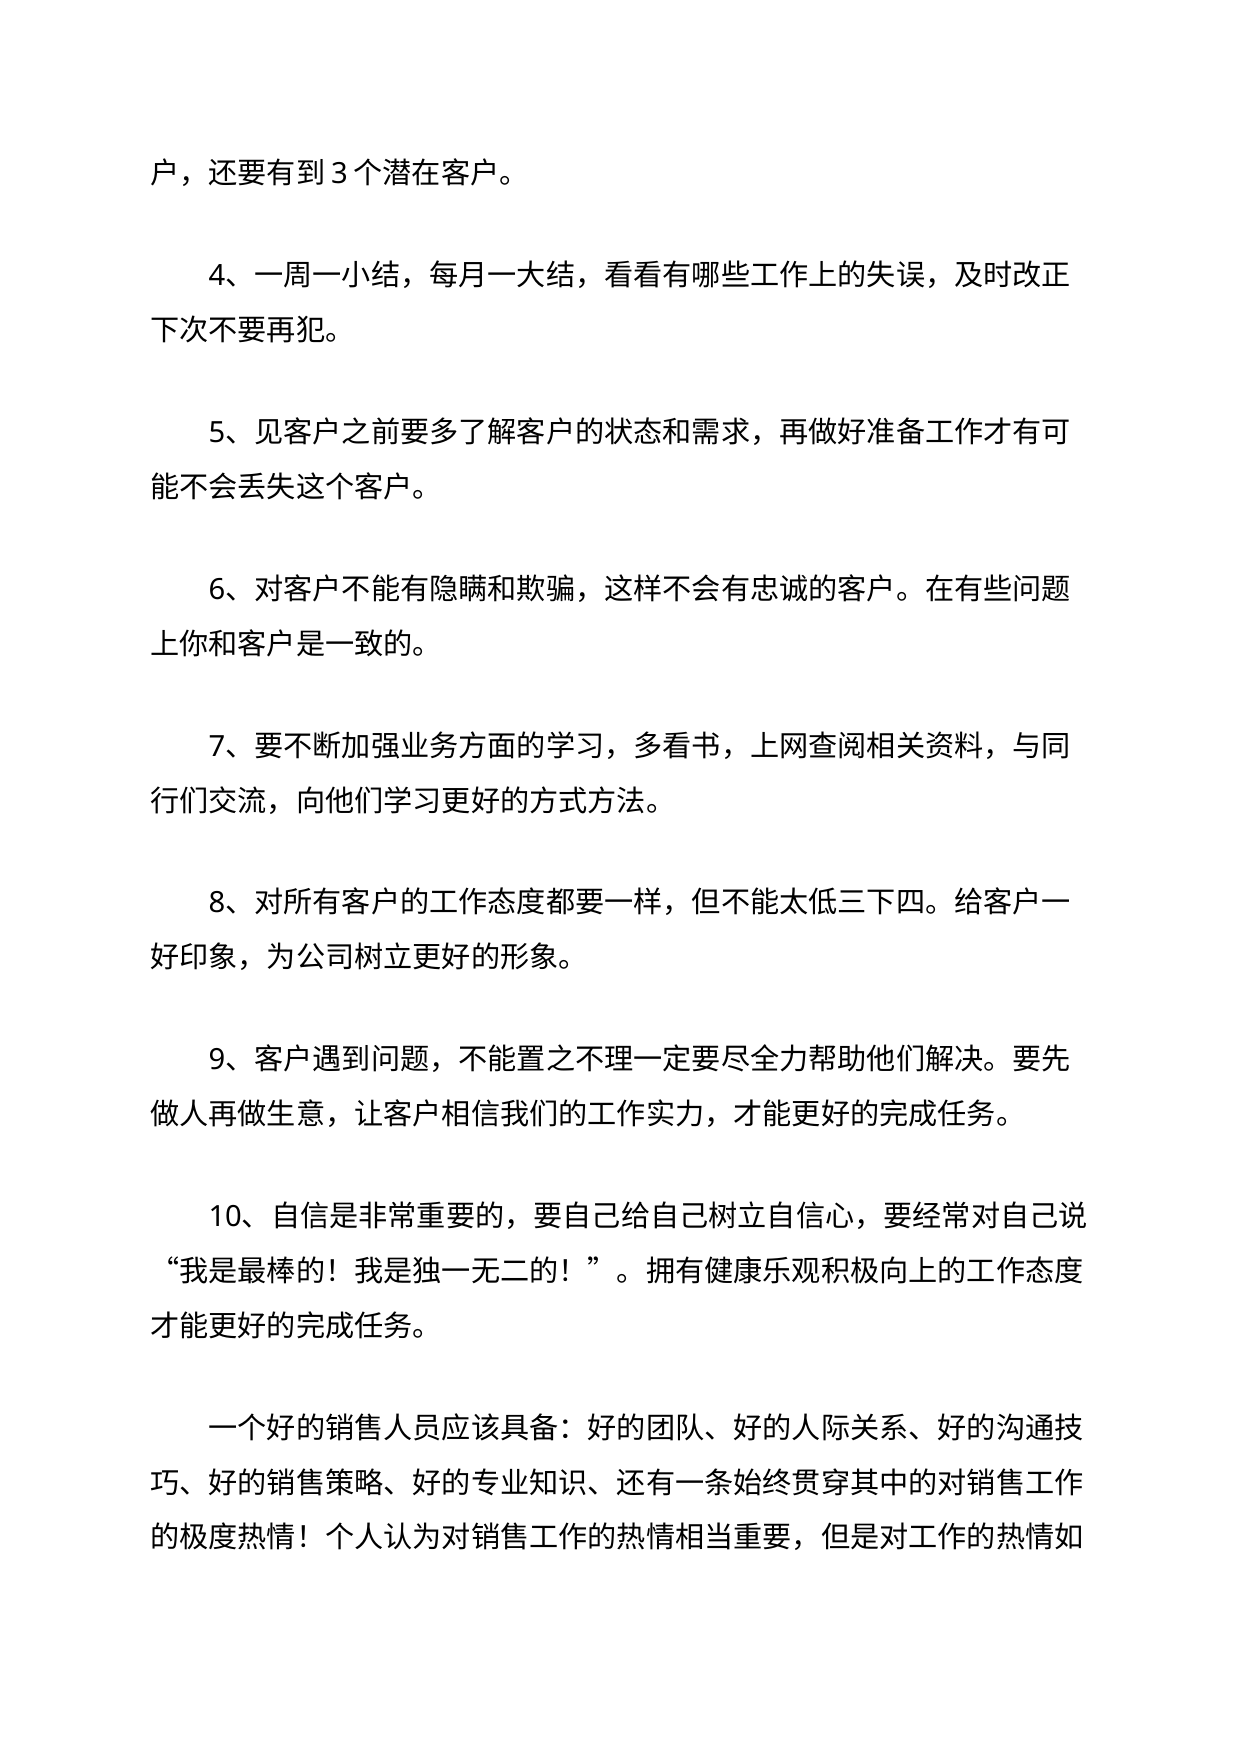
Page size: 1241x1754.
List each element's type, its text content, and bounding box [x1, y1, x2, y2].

text 8、对所有客户的工作态度都要一样，但不能太低三下四。给客户一好印象，为公司树立更好的形象。 [150, 879, 1090, 976]
text 4、一周一小结，每月一大结，看看有哪些工作上的失误，及时改正下次不要再犯。 [150, 252, 1090, 349]
text 9、客户遇到问题，不能置之不理一定要尽全力帮助他们解决。要先做人再做生意，让客户相信我们的工作实力，才能更好的完成任务。 [150, 1036, 1090, 1133]
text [150, 1404, 1090, 1556]
text 6、对客户不能有隐瞒和欺骗，这样不会有忠诚的客户。在有些问题上你和客户是一致的。 [150, 566, 1090, 663]
text 7、要不断加强业务方面的学习，多看书，上网查阅相关资料，与同行们交流，向他们学习更好的方式方法。 [150, 722, 1090, 819]
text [150, 150, 1090, 192]
text 5、见客户之前要多了解客户的状态和需求，再做好准备工作才有可能不会丢失这个客户。 [150, 409, 1090, 506]
text 10、自信是非常重要的，要自己给自己树立自信心，要经常对自己说“我是最棒的！我是独一无二的！”。拥有健康乐观积极向上的工作态度才能更好的完成任务。 [150, 1193, 1090, 1345]
